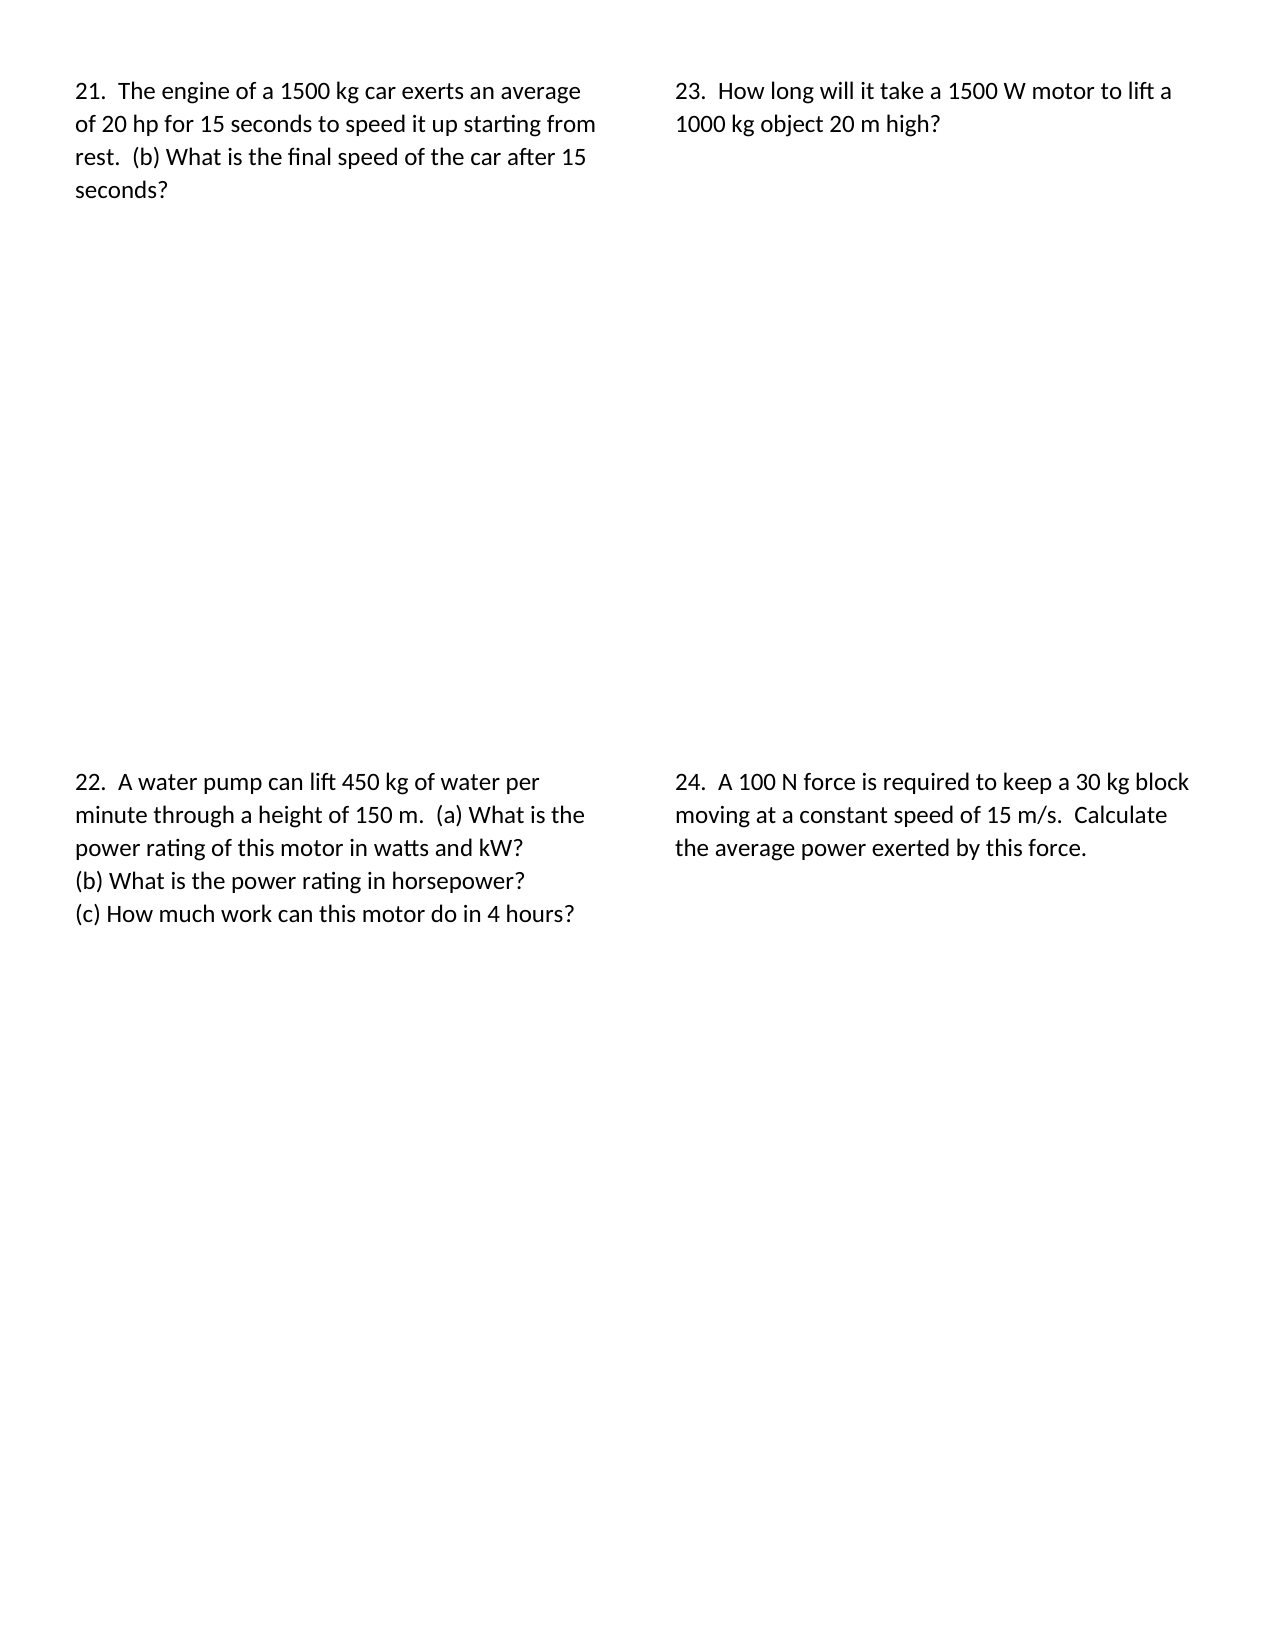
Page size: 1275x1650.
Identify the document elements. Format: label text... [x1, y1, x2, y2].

text (b) What is the power rating in horsepower? [75, 865, 600, 896]
text 23. How long will it take a 1500 W motor to lift a 1000 kg object 20 m high? [675, 75, 1200, 138]
text 24. A 100 N force is required to keep a 30 kg block moving at a constant speed of 15 m/s. Calculate the average power exerted by this force. [675, 766, 1200, 863]
text 21. The engine of a 1500 kg car exerts an average of 20 hp for 15 seconds to speed it up starting from rest. (b) What is the final speed of the car after 15 seconds? [75, 75, 600, 204]
text (c) How much work can this motor do in 4 hours? [75, 898, 600, 928]
text 22. A water pump can lift 450 kg of water per minute through a height of 150 m. (a) What is the power rating of this motor in watts and kW? [75, 766, 600, 863]
